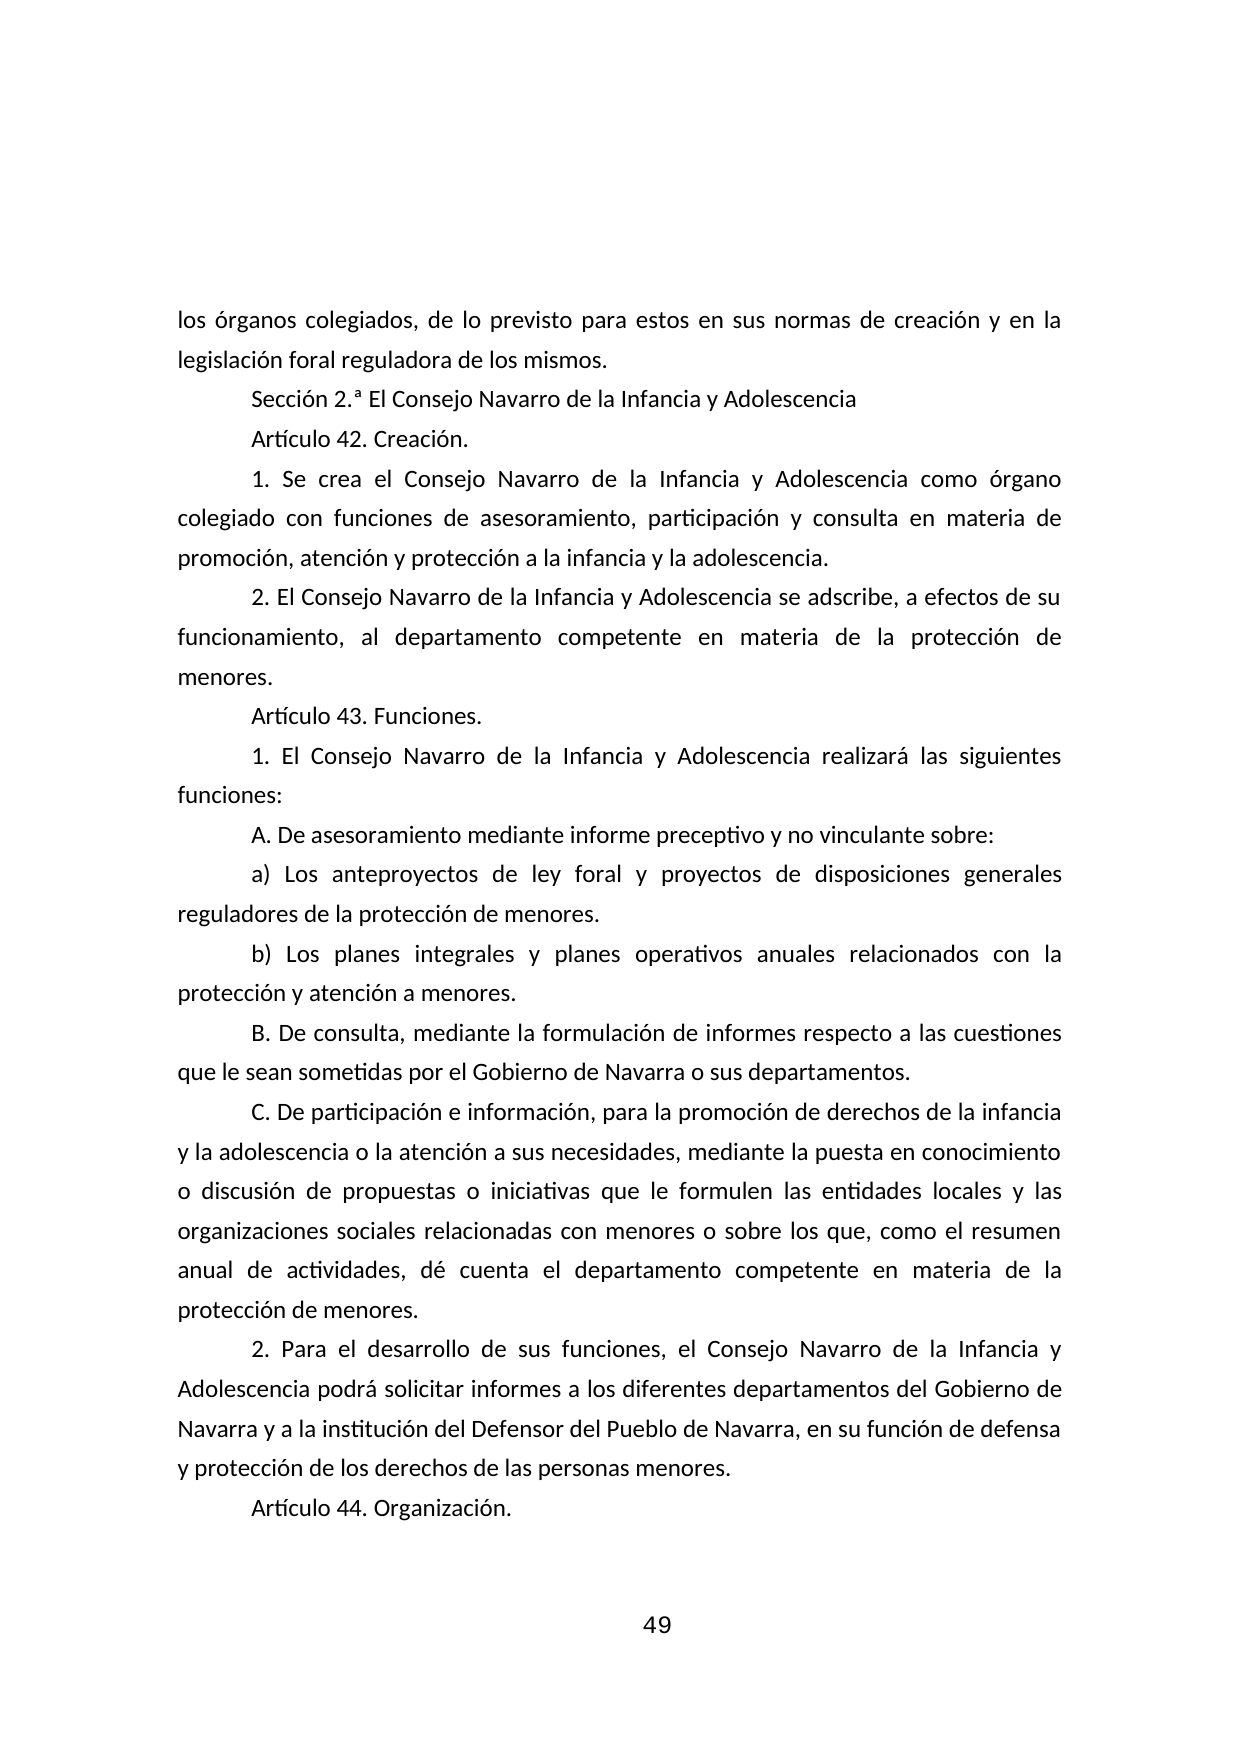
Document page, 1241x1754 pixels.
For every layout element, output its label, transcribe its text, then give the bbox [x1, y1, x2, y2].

text Artículo 42. Creación. [177, 414, 1063, 454]
text 1. El Consejo Navarro de la Infancia y Adolescencia realizará las siguientes funciones: [177, 731, 1063, 810]
text C. De participación e información, para la promoción de derechos de la infancia y la adolescencia o la atención a sus necesidades, mediante la puesta en conocimiento o discusión de propuestas o iniciativas que le formulen las entidades locales y las organizaciones sociales relacionadas con menores o sobre los que, como el resumen anual de actividades, dé cuenta el departamento competente en materia de la protección de menores. [177, 1087, 1063, 1324]
text 2. El Consejo Navarro de la Infancia y Adolescencia se adscribe, a efectos de su funcionamiento, al departamento competente en materia de la protección de menores. [177, 572, 1063, 691]
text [177, 295, 1063, 374]
text 1. Se crea el Consejo Navarro de la Infancia y Adolescencia como órgano colegiado con funciones de asesoramiento, participación y consulta en materia de promoción, atención y protección a la infancia y la adolescencia. [177, 454, 1063, 572]
text Artículo 44. Organización. [177, 1483, 1063, 1522]
text Sección 2.ª El Consejo Navarro de la Infancia y Adolescencia [177, 374, 1063, 414]
text B. De consulta, mediante la formulación de informes respecto a las cuestiones que le sean sometidas por el Gobierno de Navarra o sus departamentos. [177, 1008, 1063, 1087]
text Artículo 43. Funciones. [177, 691, 1063, 731]
text a) Los anteproyectos de ley foral y proyectos de disposiciones generales reguladores de la protección de menores. [177, 849, 1063, 929]
text 2. Para el desarrollo de sus funciones, el Consejo Navarro de la Infancia y Adolescencia podrá solicitar informes a los diferentes departamentos del Gobierno de Navarra y a la institución del Defensor del Pueblo de Navarra, en su función de defensa y protección de los derechos de las personas menores. [177, 1324, 1063, 1483]
text b) Los planes integrales y planes operativos anuales relacionados con la protección y atención a menores. [177, 929, 1063, 1008]
text A. De asesoramiento mediante informe preceptivo y no vinculante sobre: [177, 810, 1063, 849]
